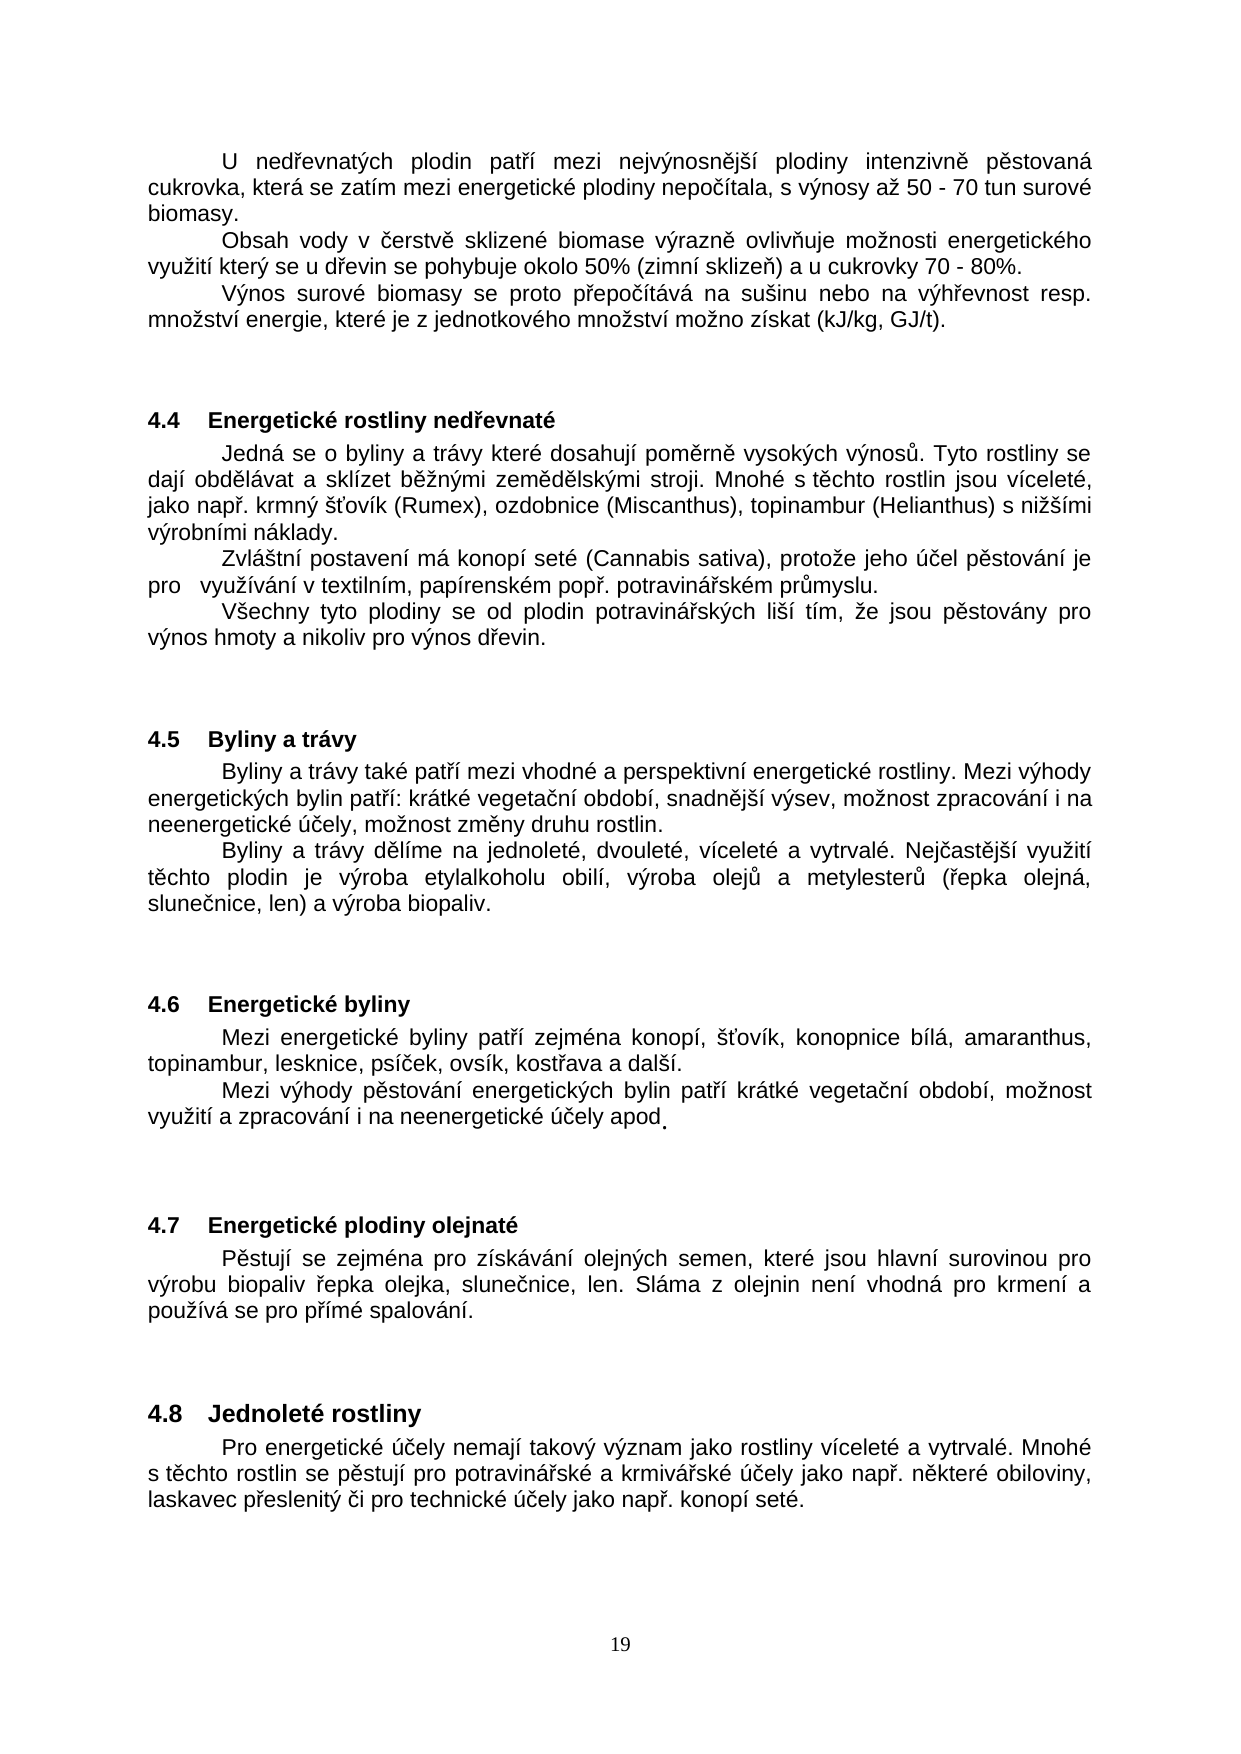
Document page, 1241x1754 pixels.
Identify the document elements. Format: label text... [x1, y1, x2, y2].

text Byliny a trávy dělíme na jednoleté, dvouleté, víceleté a vytrvalé. Nejčastější využití těchto plodin je výroba etylalkoholu obilí, výroba olejů a metylesterů (řepka olejná, slunečnice, len) a výroba biopaliv. [148, 837, 1092, 916]
text Pěstují se zejména pro získávání olejných semen, které jsou hlavní surovinou pro výrobu biopaliv řepka olejka, slunečnice, len. Sláma z olejnin není vhodná pro krmení a používá se pro přímé spalování. [148, 1245, 1092, 1324]
text Jedná se o byliny a trávy které dosahují poměrně vysokých výnosů. Tyto rostliny se dají obdělávat a sklízet běžnými zemědělskými stroji. Mnohé s těchto rostlin jsou víceleté, jako např. krmný šťovík (Rumex), ozdobnice (Miscanthus), topinambur (Helianthus) s nižšími výrobními náklady. [148, 440, 1092, 545]
subtitle Energetické byliny [148, 991, 1092, 1018]
subtitle Byliny a trávy [148, 726, 1092, 752]
text Výnos surové biomasy se proto přepočítává na sušinu nebo na výhřevnost resp. množství energie, které je z jednotkového množství možno získat (kJ/kg, GJ/t). [148, 279, 1092, 332]
text Zvláštní postavení má konopí seté (Cannabis sativa), protože jeho účel pěstování je pro využívání v textilním, papírenském popř. potravinářském průmyslu. [148, 545, 1092, 598]
subtitle Energetické rostliny nedřevnaté [148, 407, 1092, 433]
text Pro energetické účely nemají takový význam jako rostliny víceleté a vytrvalé. Mnohé s těchto rostlin se pěstují pro potravinářské a krmivářské účely jako např. některé obiloviny, laskavec přeslenitý či pro technické účely jako např. konopí seté. [148, 1434, 1092, 1513]
subtitle Energetické plodiny olejnaté [148, 1212, 1092, 1238]
subtitle Jednoleté rostliny [148, 1399, 1092, 1427]
text Byliny a trávy také patří mezi vhodné a perspektivní energetické rostliny. Mezi výhody energetických bylin patří: krátké vegetační období, snadnější výsev, možnost zpracování i na neenergetické účely, možnost změny druhu rostlin. [148, 758, 1092, 837]
text Mezi výhody pěstování energetických bylin patří krátké vegetační období, možnost využití a zpracování i na neenergetické účely apod. [148, 1077, 1092, 1137]
text Všechny tyto plodiny se od plodin potravinářských liší tím, že jsou pěstovány pro výnos hmoty a nikoliv pro výnos dřevin. [148, 598, 1092, 651]
text U nedřevnatých plodin patří mezi nejvýnosnější plodiny intenzivně pěstovaná cukrovka, která se zatím mezi energetické plodiny nepočítala, s výnosy až 50 - 70 tun surové biomasy. [148, 148, 1092, 227]
text Obsah vody v čerstvě sklizené biomase výrazně ovlivňuje možnosti energetického využití který se u dřevin se pohybuje okolo 50% (zimní sklizeň) a u cukrovky 70 - 80%. [148, 227, 1092, 279]
text Mezi energetické byliny patří zejména konopí, šťovík, konopnice bílá, amaranthus, topinambur, lesknice, psíček, ovsík, kostřava a další. [148, 1024, 1092, 1077]
